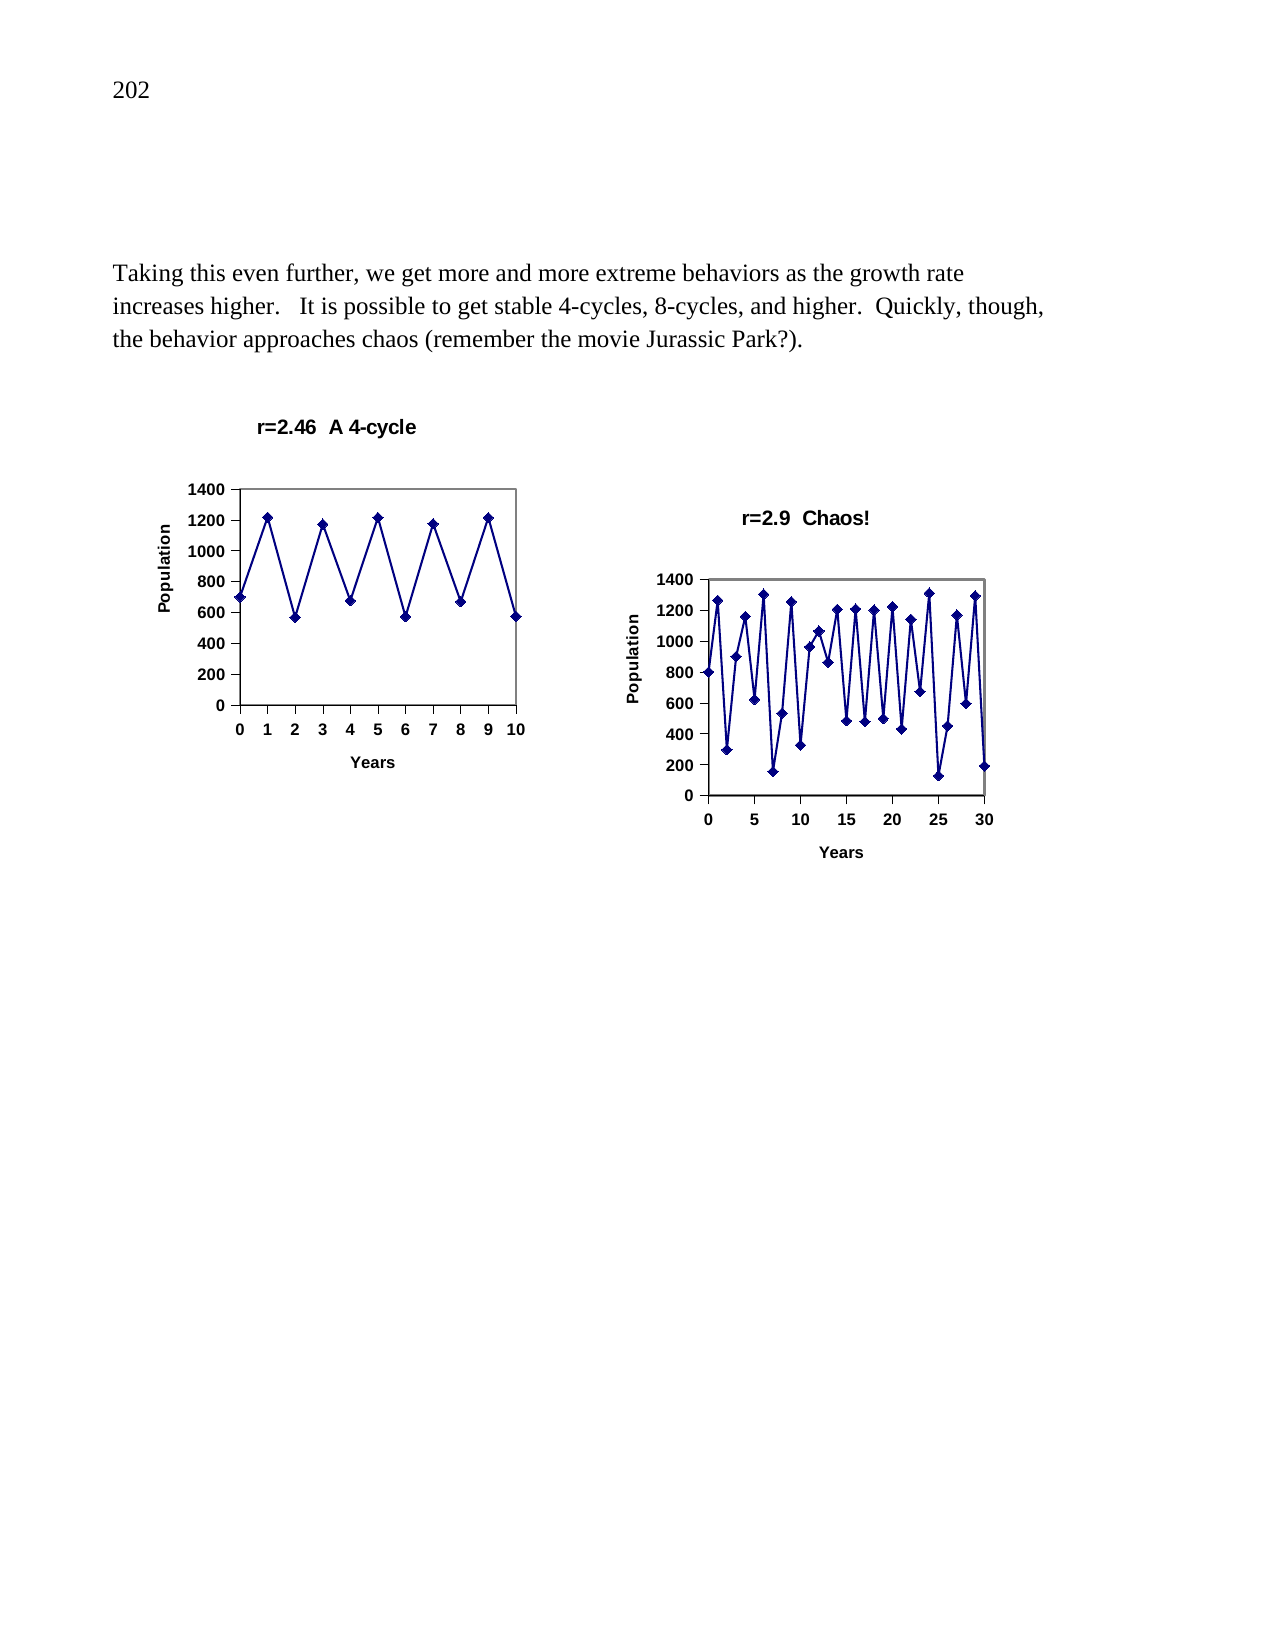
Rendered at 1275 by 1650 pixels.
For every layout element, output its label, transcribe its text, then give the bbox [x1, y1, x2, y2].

text Taking this even further, we get more and more extreme behaviors as the growth rate increases higher. It is possible to get stable 4-cycles, 8-cycles, and higher. Quickly, though, the behavior approaches chaos (remember the movie Jurassic Park?). [112, 258, 1050, 352]
